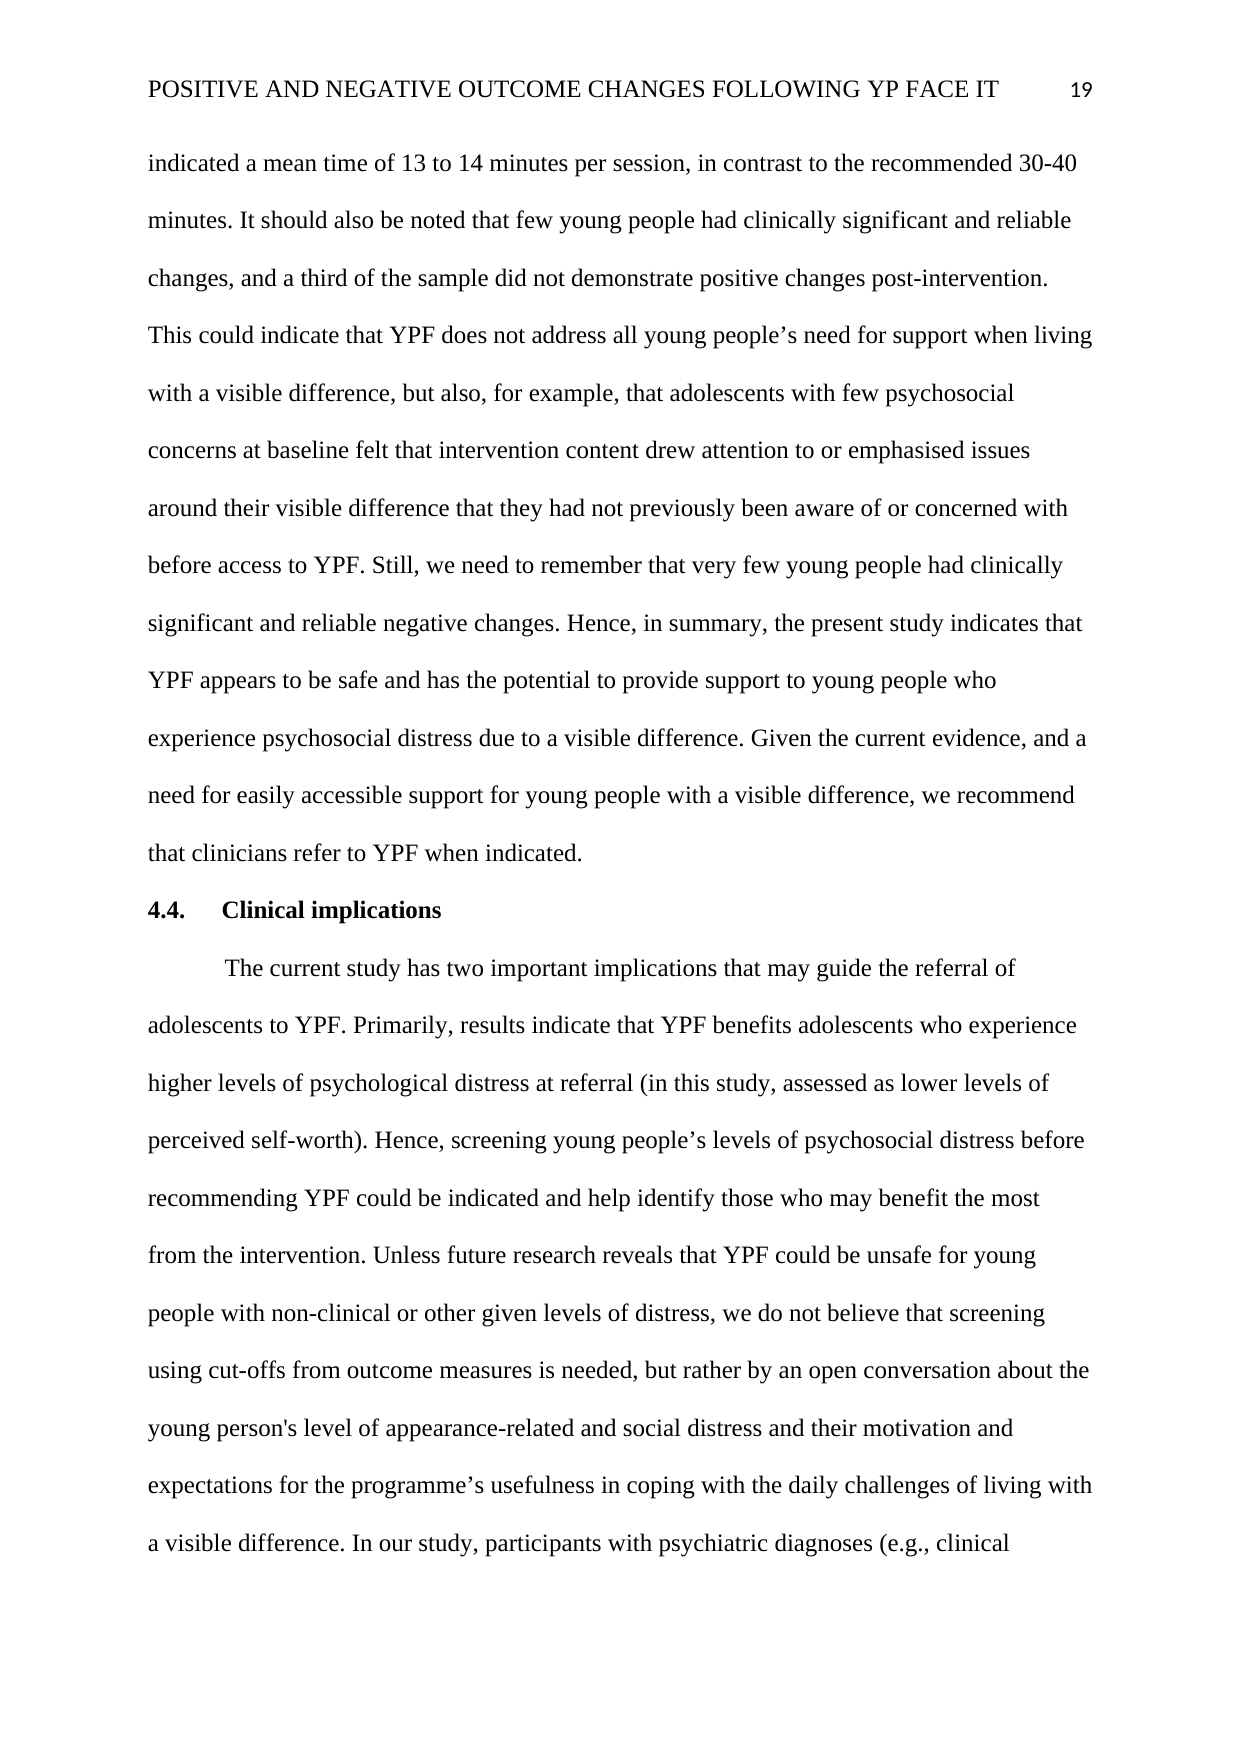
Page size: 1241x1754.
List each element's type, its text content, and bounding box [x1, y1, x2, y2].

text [148, 148, 1093, 866]
list Clinical implications [148, 895, 1093, 924]
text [148, 953, 1093, 1556]
